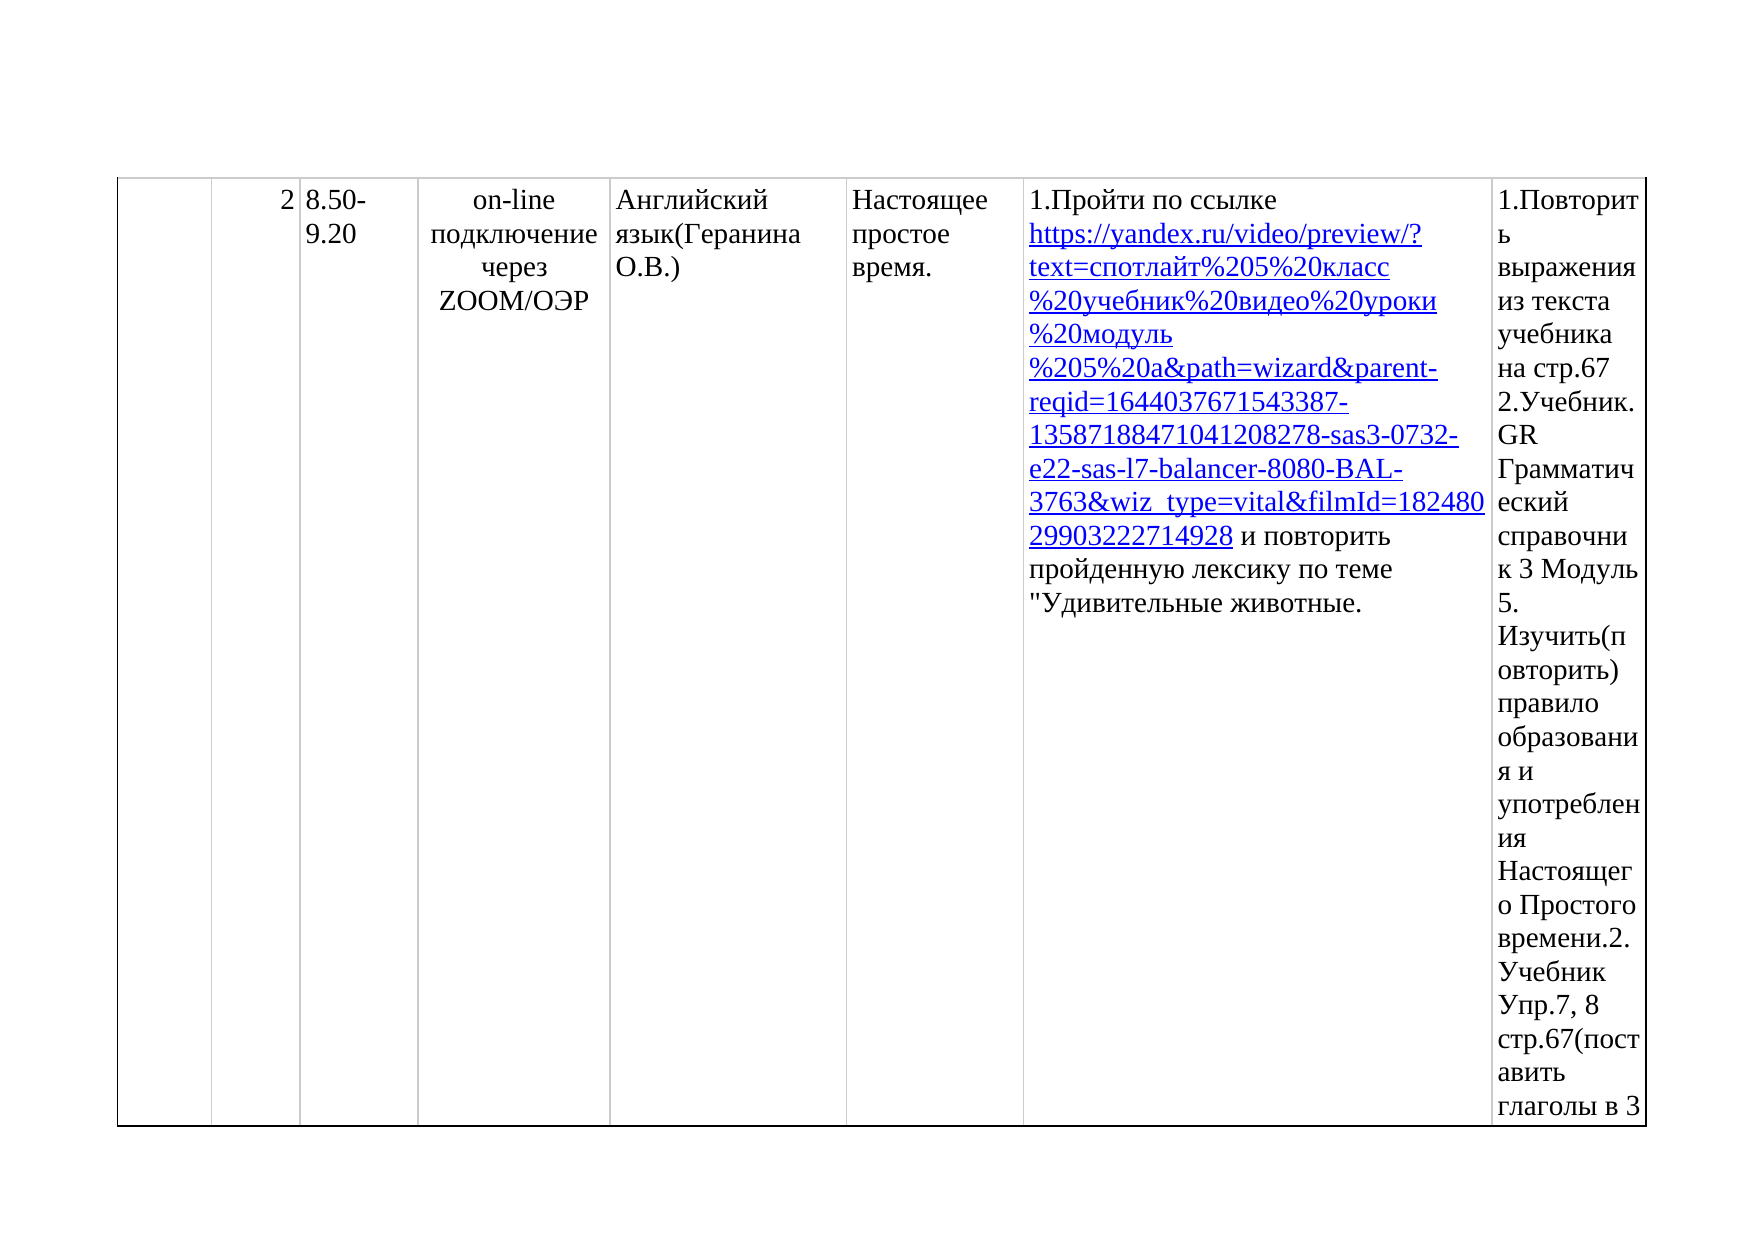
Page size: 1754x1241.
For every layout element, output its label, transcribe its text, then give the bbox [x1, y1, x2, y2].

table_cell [419, 179, 609, 1125]
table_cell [1493, 179, 1645, 1125]
table_cell 8.50-9.20 [301, 179, 417, 1125]
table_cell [611, 179, 846, 1125]
table_cell 2 [212, 179, 299, 1125]
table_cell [847, 179, 1023, 1125]
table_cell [1024, 179, 1491, 1125]
